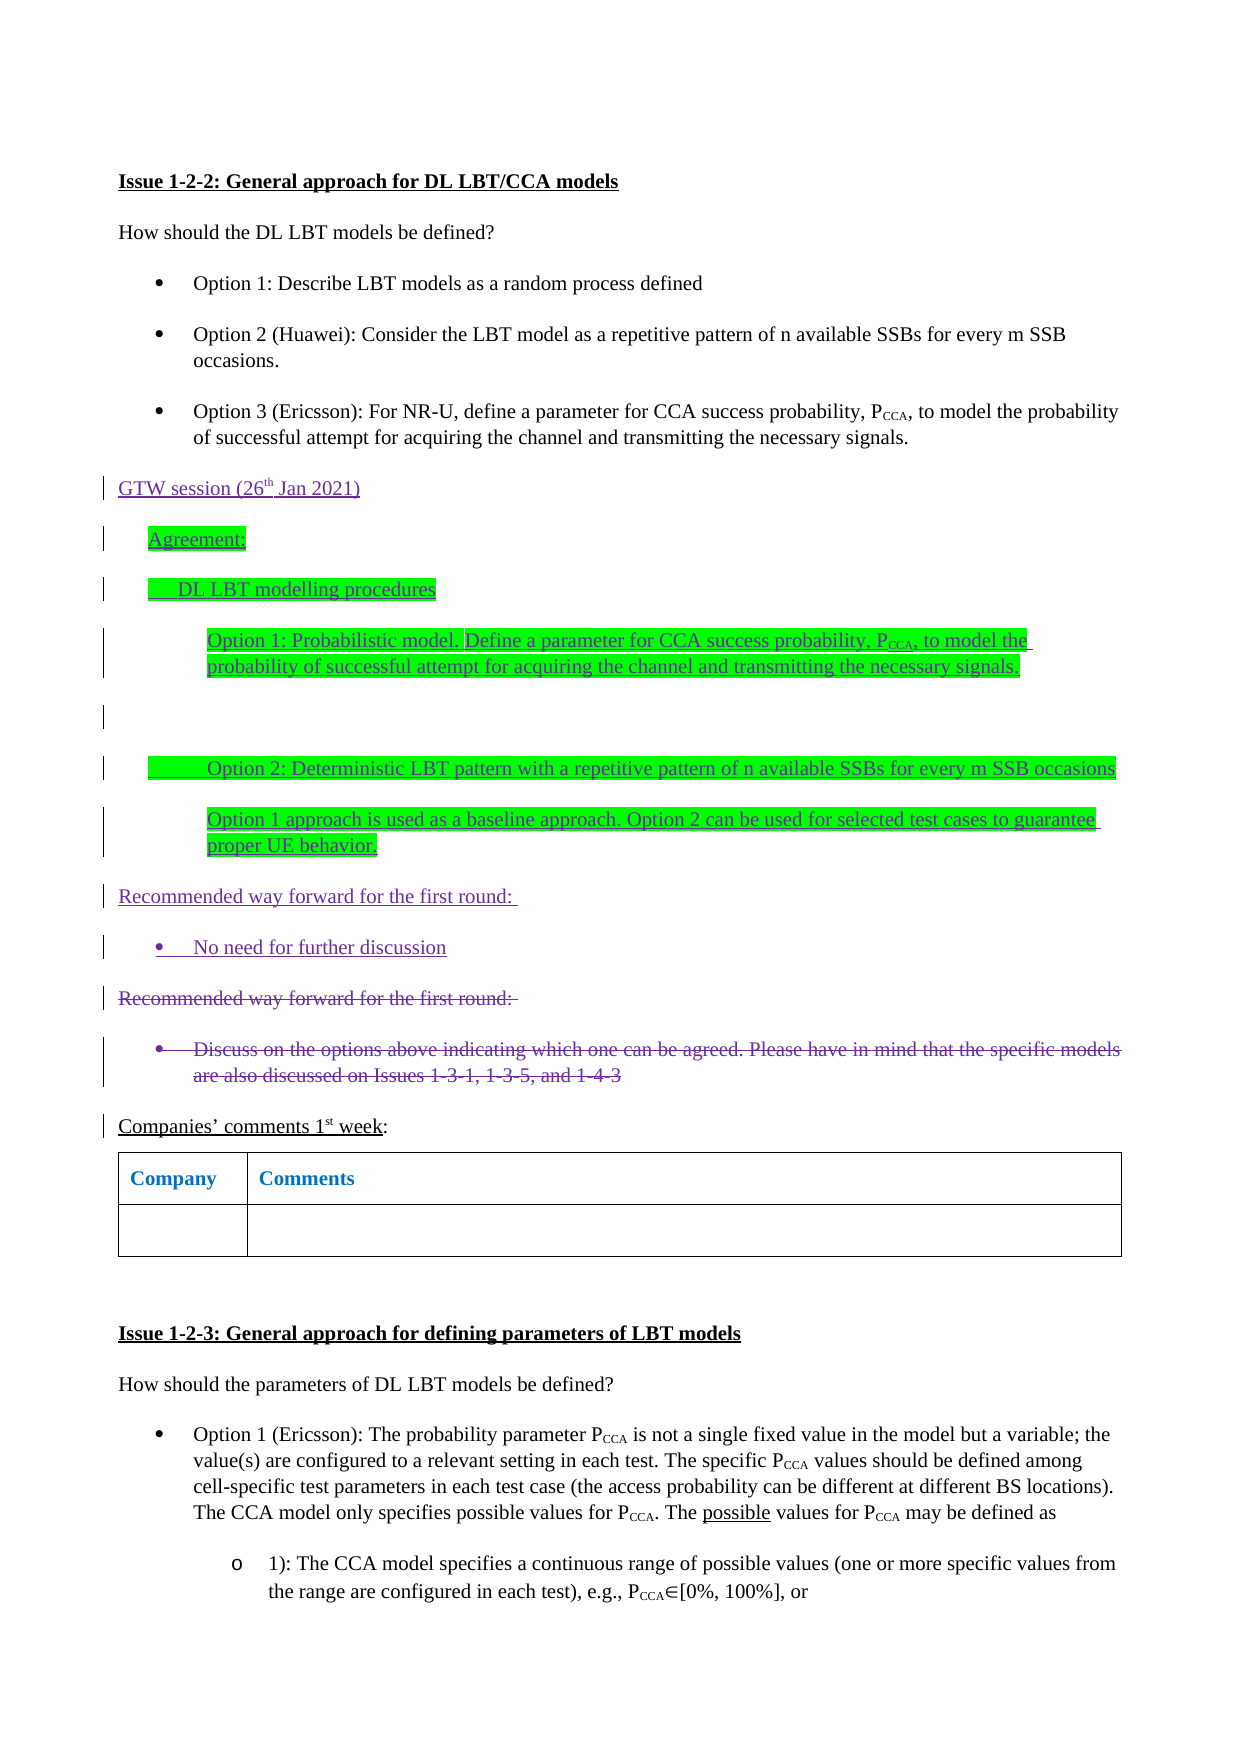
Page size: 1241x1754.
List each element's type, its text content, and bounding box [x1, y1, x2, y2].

text How should the parameters of DL LBT models be defined? [118, 1371, 1122, 1396]
text Issue 1-2-2: General approach for DL LBT/CCA models [118, 169, 1122, 193]
text Companies’ comments 1st week: [118, 1114, 1122, 1138]
table_cell [119, 1205, 247, 1256]
list 1): The CCA model specifies a continuous range of possible values (one or more specific values from the range are configured in each test), e.g., PCCA[0%, 100%], or [231, 1551, 1122, 1603]
list Option 2 (Huawei): Consider the LBT model as a repetitive pattern of n available SSBs for every m SSB occasions. [156, 322, 1122, 372]
list Option 1 (Ericsson): The probability parameter PCCA is not a single fixed value in the model but a variable; the value(s) are configured to a relevant setting in each test. The specific PCCA values should be defined among cell-specific test parameters in each test case (the access probability can be different at different BS locations). The CCA model only specifies possible values for PCCA. The possible values for PCCA may be defined as [156, 1422, 1122, 1524]
table_header Company [119, 1153, 247, 1204]
list Option 1: Describe LBT models as a random process defined [156, 271, 1122, 295]
table_cell [248, 1205, 1121, 1256]
text Issue 1-2-3: General approach for defining parameters of LBT models [118, 1321, 1122, 1344]
table_header Comments [248, 1153, 1121, 1204]
list Option 3 (Ericsson): For NR-U, define a parameter for CCA success probability, PCCA, to model the probability of successful attempt for acquiring the channel and transmitting the necessary signals. [156, 399, 1122, 449]
text How should the DL LBT models be defined? [118, 220, 1122, 244]
